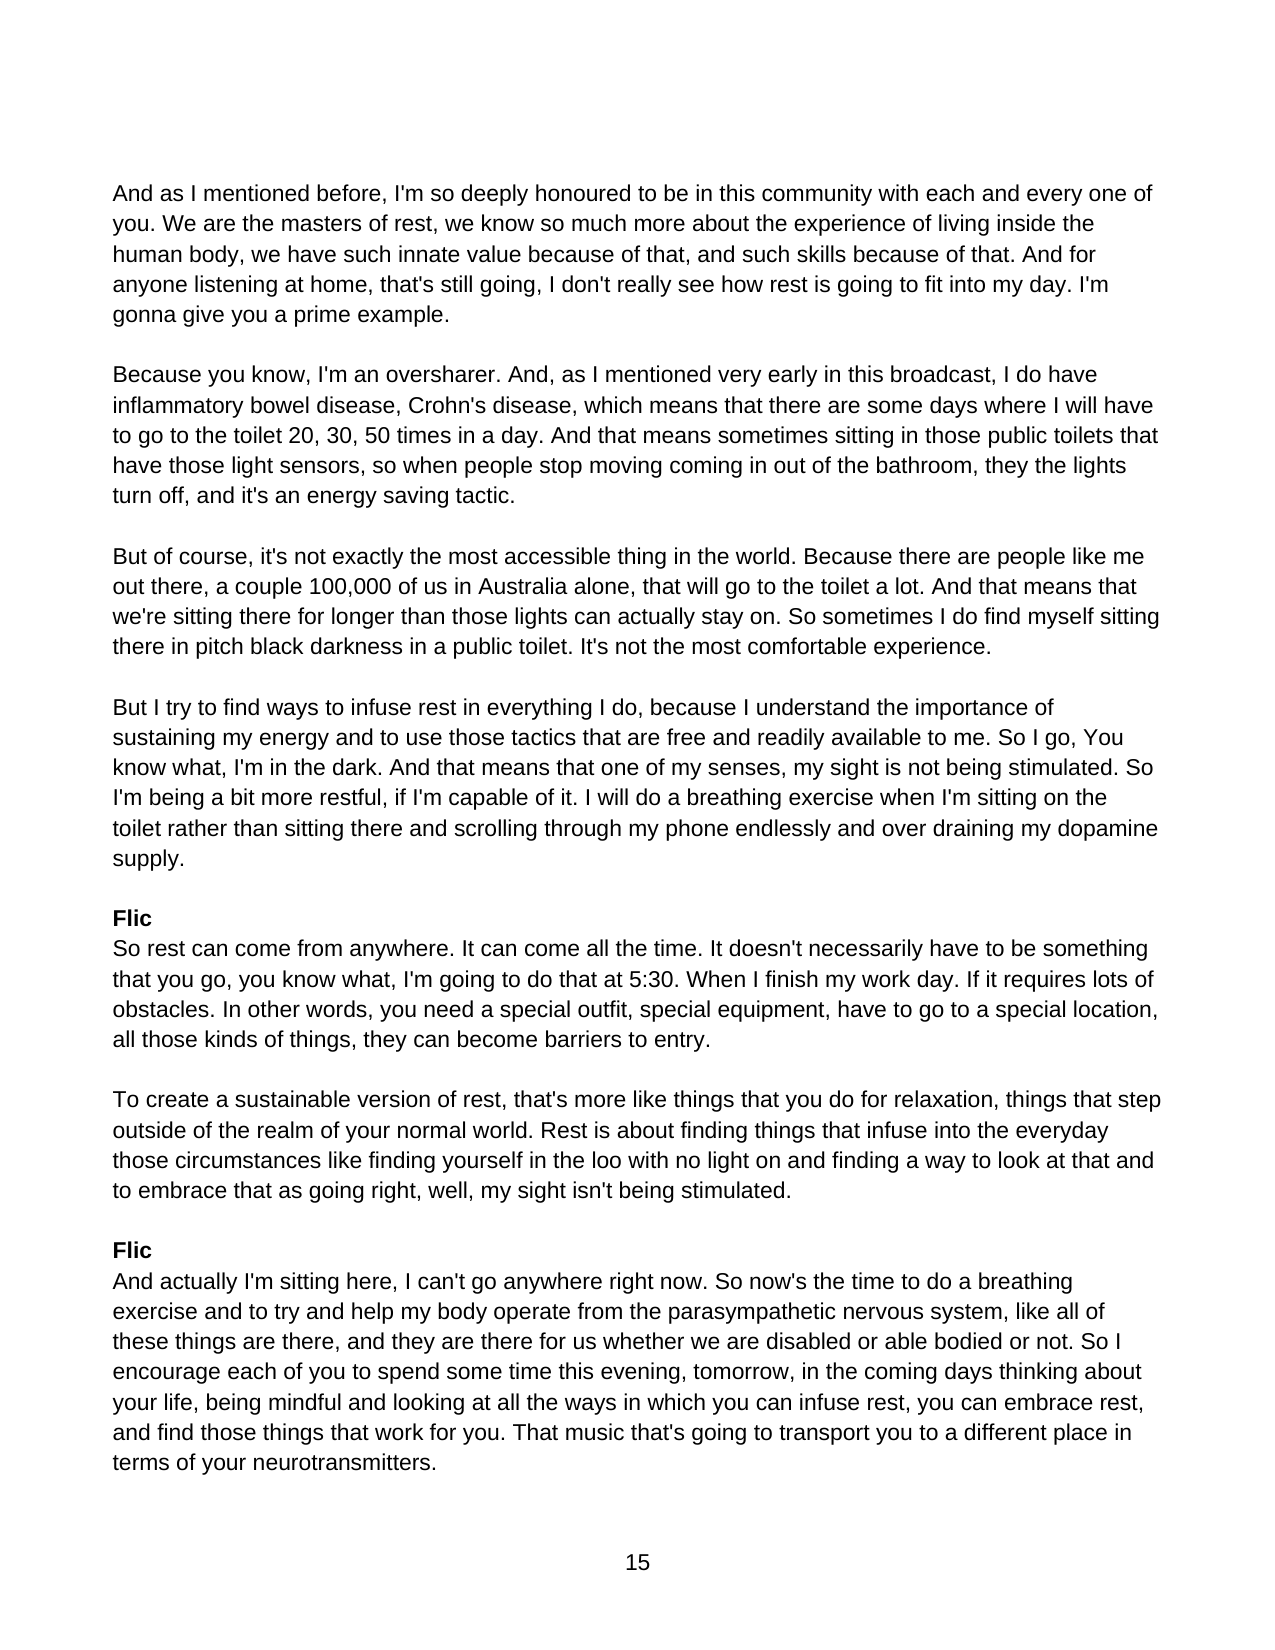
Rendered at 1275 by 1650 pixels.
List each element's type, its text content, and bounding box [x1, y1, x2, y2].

text Because you know, I'm an oversharer. And, as I mentioned very early in this broadcast, I do have inflammatory bowel disease, Crohn's disease, which means that there are some days where I will have to go to the toilet 20, 30, 50 times in a day. And that means sometimes sitting in those public toilets that have those light sensors, so when people stop moving coming in out of the bathroom, they the lights turn off, and it's an energy saving tactic. [112, 361, 1162, 509]
text To create a sustainable version of rest, that's more like things that you do for relaxation, things that step outside of the realm of your normal world. Rest is about finding things that infuse into the everyday those circumstances like finding yourself in the loo with no light on and finding a way to look at that and to embrace that as going right, well, my sight isn't being stimulated. [112, 1086, 1162, 1203]
text Flic [112, 905, 1162, 932]
text But of course, it's not exactly the most accessible thing in the world. Because there are people like me out there, a couple 100,000 of us in Australia alone, that will go to the toilet a lot. And that means that we're sitting there for longer than those lights can actually stay on. So sometimes I do find myself sitting there in pitch black darkness in a public toilet. It's not the most comfortable experience. [112, 543, 1162, 660]
text And as I mentioned before, I'm so deeply honoured to be in this community with each and every one of you. We are the masters of rest, we know so much more about the experience of living inside the human body, we have such innate value because of that, and such skills because of that. And for anyone listening at home, that's still going, I don't really see how rest is going to fit into my day. I'm gonna give you a prime example. [112, 180, 1162, 327]
text And actually I'm sitting here, I can't go anywhere right now. So now's the time to do a breathing exercise and to try and help my body operate from the parasympathetic nervous system, like all of these things are there, and they are there for us whether we are disabled or able bodied or not. So I encourage each of you to spend some time this evening, tomorrow, in the coming days thinking about your life, being mindful and looking at all the ways in which you can infuse rest, you can embrace rest, and find those things that work for you. That music that's going to transport you to a different place in terms of your neurotransmitters. [112, 1268, 1162, 1475]
text So rest can come from anywhere. It can come all the time. It doesn't necessarily have to be something that you go, you know what, I'm going to do that at 5:30. When I finish my work day. If it requires lots of obstacles. In other words, you need a special outfit, special equipment, have to go to a special location, all those kinds of things, they can become barriers to entry. [112, 935, 1162, 1052]
text Flic [112, 1237, 1162, 1264]
text But I try to find ways to infuse rest in everything I do, because I understand the importance of sustaining my energy and to use those tactics that are free and readily available to me. So I go, You know what, I'm in the dark. And that means that one of my senses, my sight is not being stimulated. So I'm being a bit more restful, if I'm capable of it. I will do a breathing exercise when I'm sitting on the toilet rather than sitting there and scrolling through my phone endlessly and over draining my dopamine supply. [112, 694, 1162, 871]
